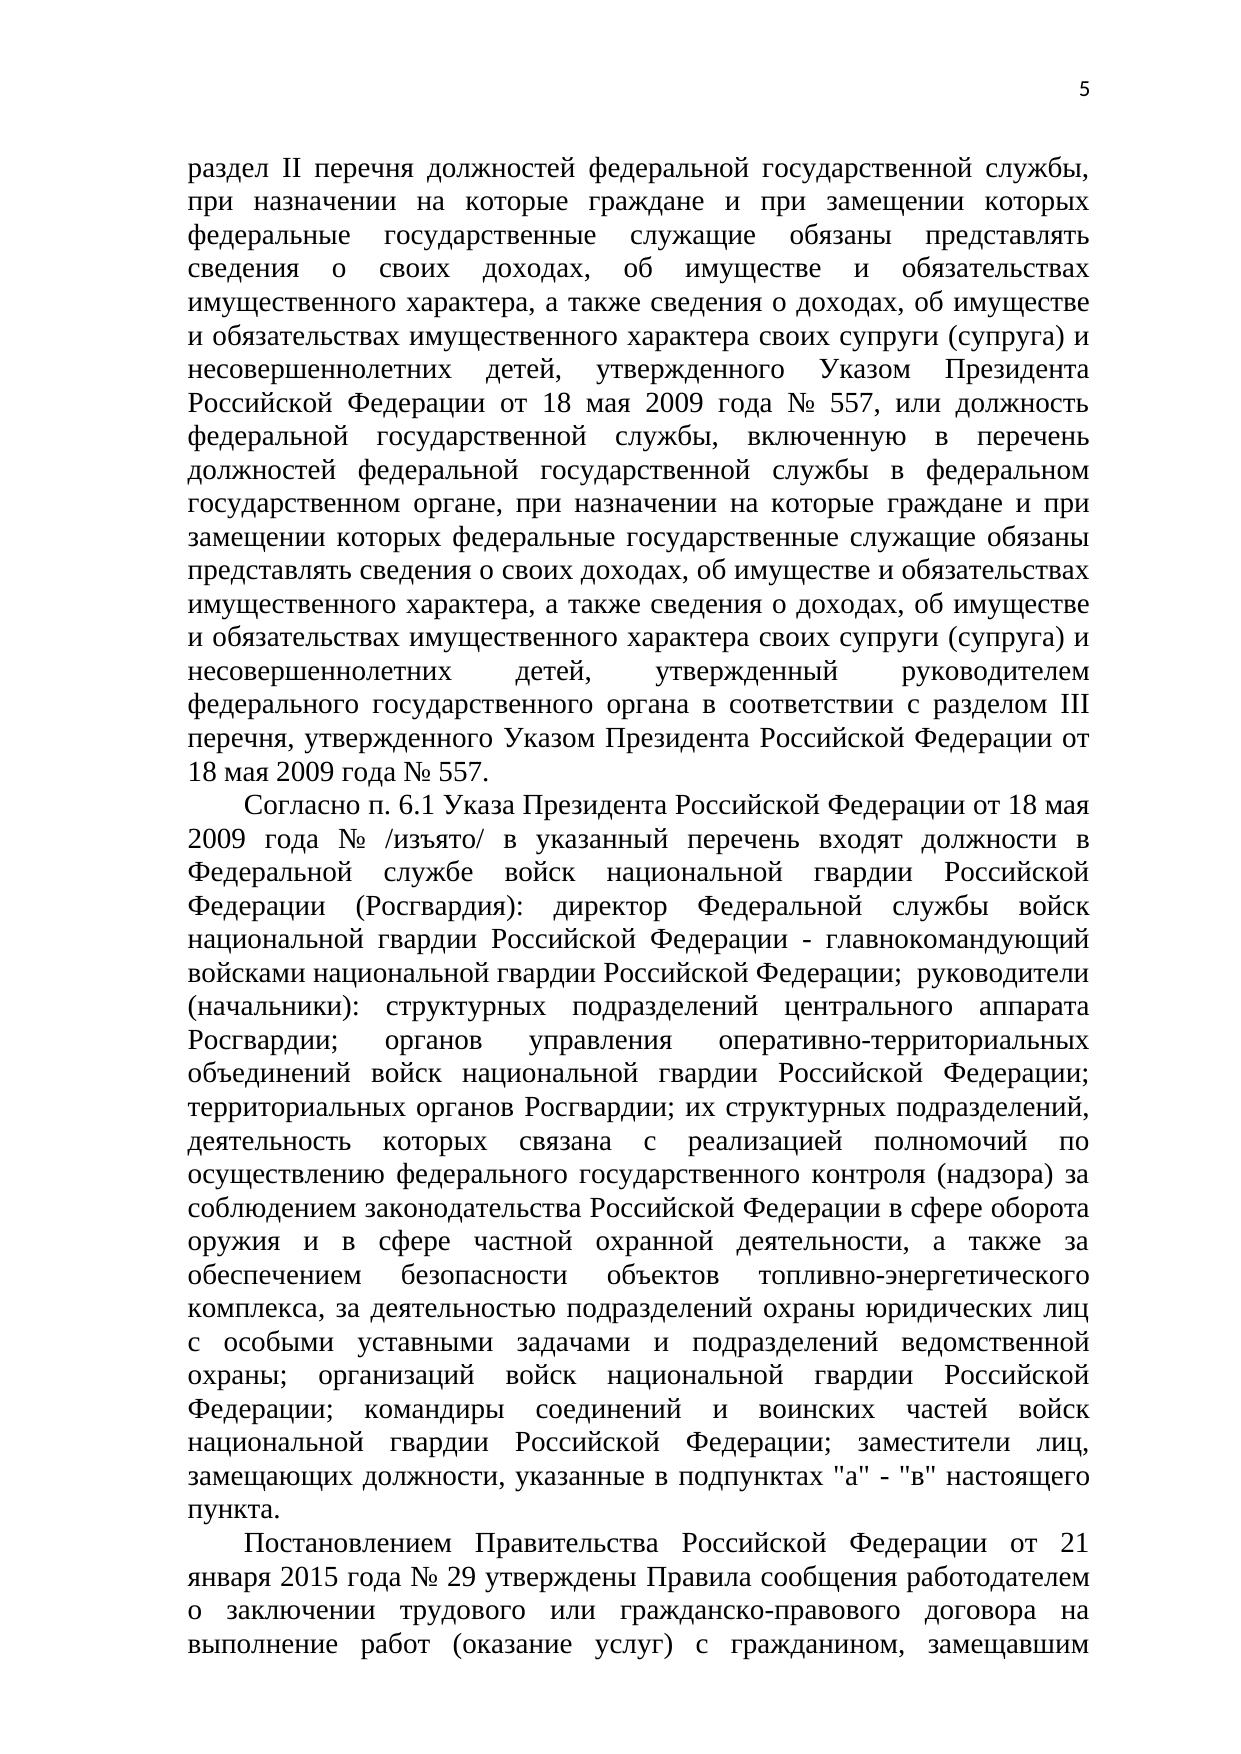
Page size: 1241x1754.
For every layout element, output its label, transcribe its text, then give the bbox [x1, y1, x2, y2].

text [187, 1525, 1090, 1659]
text Согласно п. 6.1 Указа Президента Российской Федерации от 18 мая 2009 года № /изъято/ в указанный перечень входят должности в Федеральной службе войск национальной гвардии Российской Федерации (Росгвардия): директор Федеральной службы войск национальной гвардии Российской Федерации - главнокомандующий войсками национальной гвардии Российской Федерации; руководители (начальники): структурных подразделений центрального аппарата Росгвардии; органов управления оперативно-территориальных объединений войск национальной гвардии Российской Федерации; территориальных органов Росгвардии; их структурных подразделений, деятельность которых связана с реализацией полномочий по осуществлению федерального государственного контроля (надзора) за соблюдением законодательства Российской Федерации в сфере оборота оружия и в сфере частной охранной деятельности, а также за обеспечением безопасности объектов топливно-энергетического комплекса, за деятельностью подразделений охраны юридических лиц с особыми уставными задачами и подразделений ведомственной охраны; организаций войск национальной гвардии Российской Федерации; командиры соединений и воинских частей войск национальной гвардии Российской Федерации; заместители лиц, замещающих должности, указанные в подпунктах "а" - "в" настоящего пункта. [187, 787, 1090, 1525]
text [187, 150, 1090, 787]
